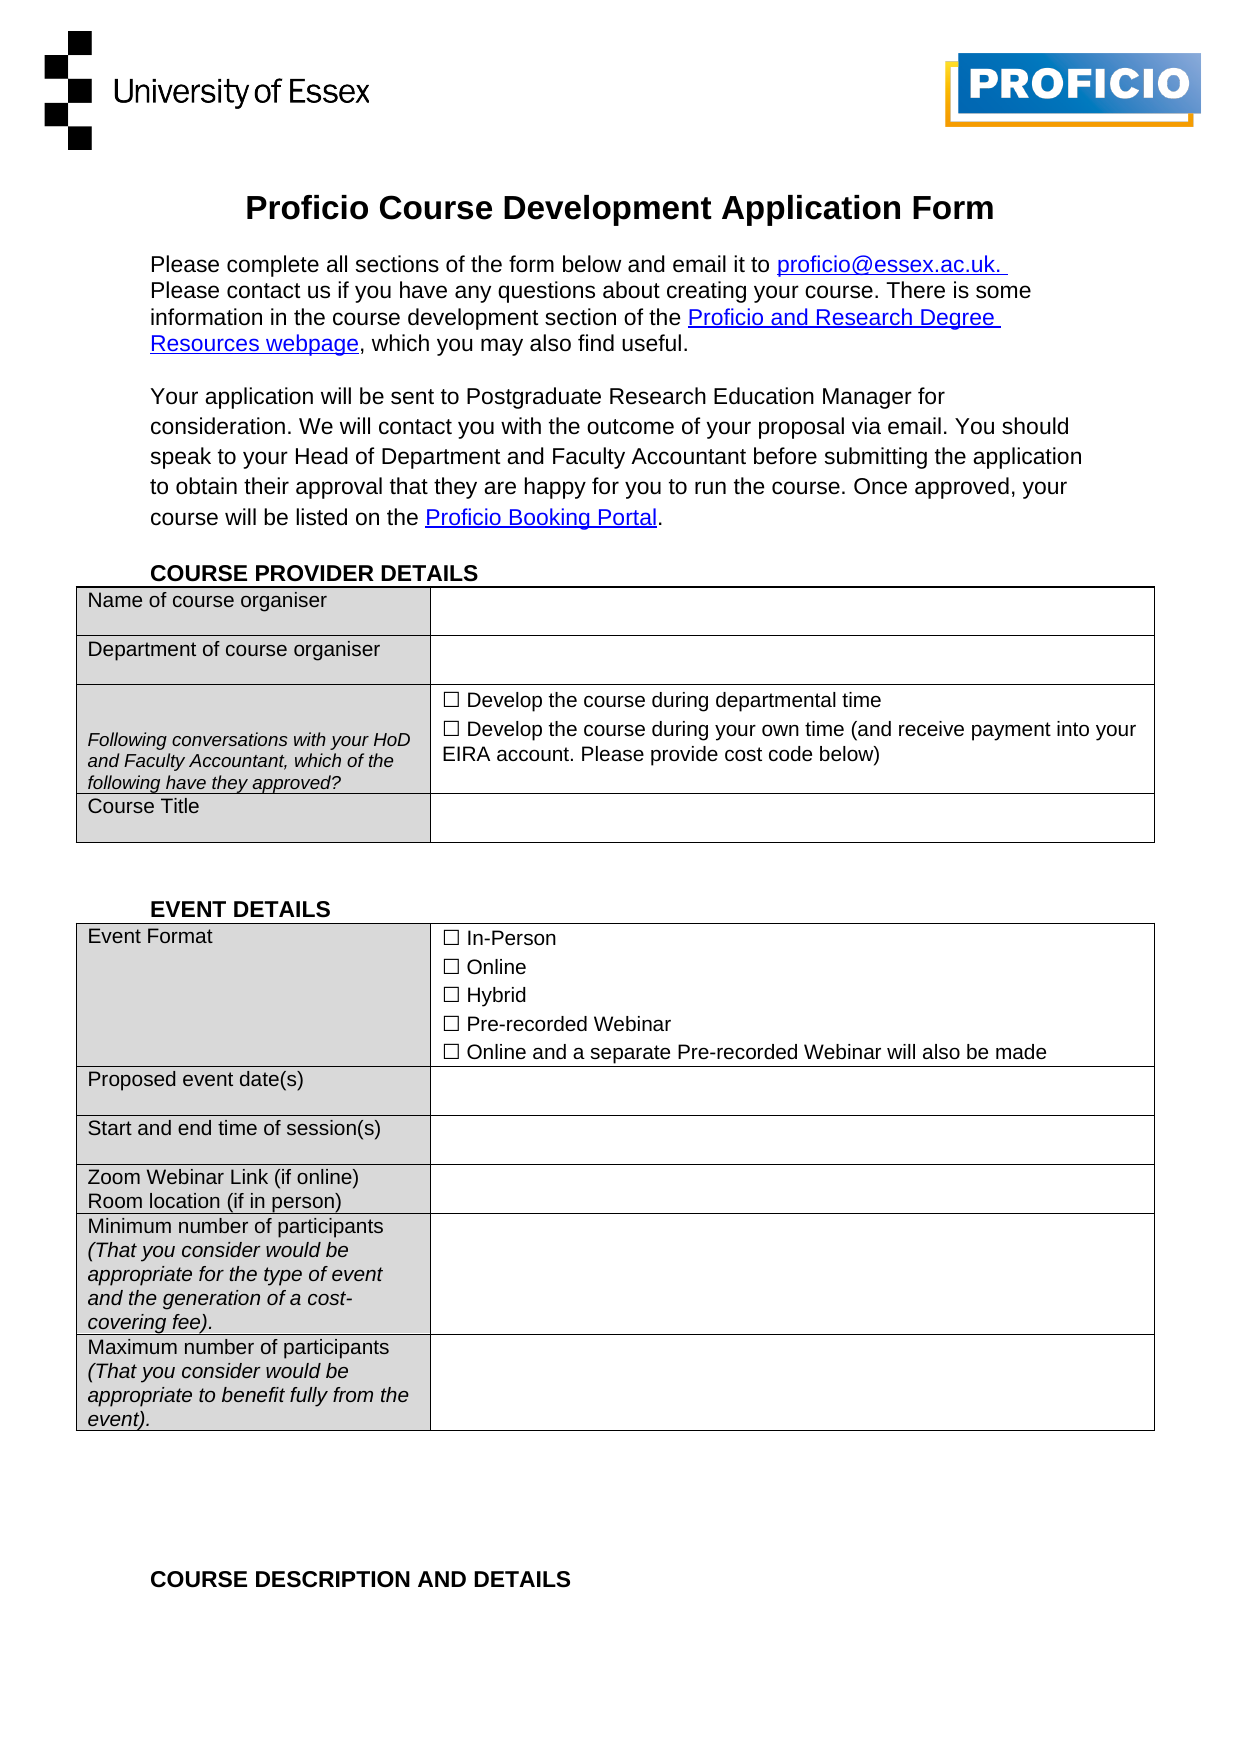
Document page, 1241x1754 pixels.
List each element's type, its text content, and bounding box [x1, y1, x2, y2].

table_cell [431, 1116, 1154, 1164]
table_cell Minimum number of participants (That you consider would be appropriate for the type of event and the generation of a cost-covering fee). [77, 1214, 430, 1333]
text Proficio Course Development Application Form [150, 188, 1090, 227]
text COURSE DESCRIPTION AND DETAILS [150, 1566, 1090, 1593]
table_cell Proposed event date(s) [77, 1067, 430, 1115]
table_header Name of course organiser [77, 588, 430, 635]
table_cell Develop the course during departmental time Develop the course during your own time (and receive payment into your EIRA account. Please provide cost code below) [431, 685, 1154, 793]
table_cell [431, 636, 1154, 684]
table_cell Department of course organiser [77, 636, 430, 684]
table_header [431, 588, 1154, 635]
text EVENT DETAILS [150, 896, 1090, 922]
table_cell [431, 1067, 1154, 1115]
table_cell Maximum number of participants (That you consider would be appropriate to benefit fully from the event). [77, 1335, 430, 1430]
table_cell [431, 1165, 1154, 1213]
text Please complete all sections of the form below and email it to proficio@essex.ac.uk. [150, 251, 1090, 277]
text COURSE PROVIDER DETAILS [150, 560, 1090, 586]
table_cell Zoom Webinar Link (if online) Room location (if in person) [77, 1165, 430, 1213]
table_header Event Format [77, 924, 430, 1066]
text Please contact us if you have any questions about creating your course. There is some information in the course development section of the Proficio and Research Degree Resources webpage, which you may also find useful. [150, 277, 1090, 356]
table_cell [431, 794, 1154, 842]
table_cell Start and end time of session(s) [77, 1116, 430, 1164]
table_header In-Person Online Hybrid Pre-recorded Webinar Online and a separate Pre-recorded Webinar will also be made [431, 924, 1154, 1066]
table_cell [431, 1335, 1154, 1430]
picture [927, 48, 1220, 134]
text Your application will be sent to Postgraduate Research Education Manager for consideration. We will contact you with the outcome of your proposal via email. You should speak to your Head of Department and Faculty Accountant before submitting the application to obtain their approval that they are happy for you to run the course. Once approved, your course will be listed on the Proficio Booking Portal. [150, 383, 1090, 530]
picture [44, 31, 369, 150]
table_cell Following conversations with your HoD and Faculty Accountant, which of the following have they approved? [77, 685, 430, 793]
table_cell Course Title [77, 794, 430, 842]
table_cell [431, 1214, 1154, 1333]
